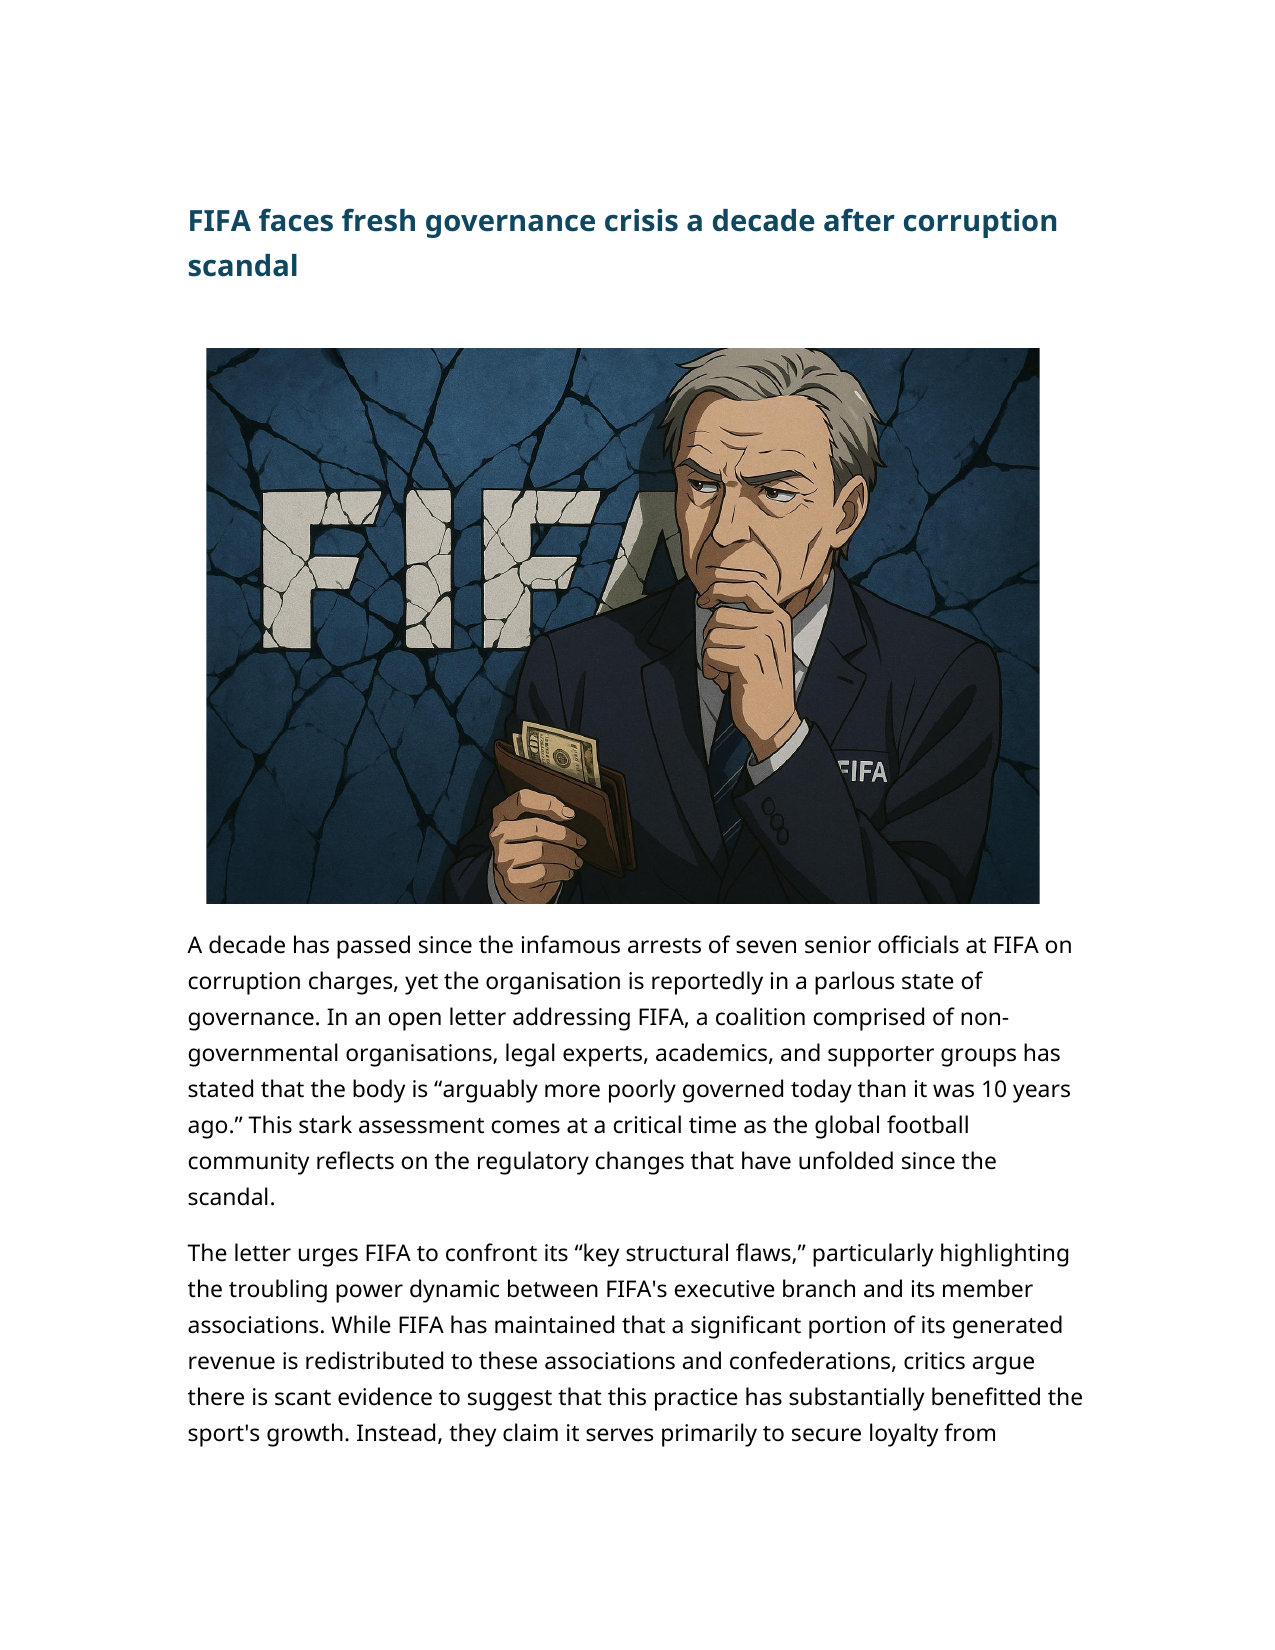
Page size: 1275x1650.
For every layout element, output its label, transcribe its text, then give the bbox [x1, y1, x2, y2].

subtitle FIFA faces fresh governance crisis a decade after corruption scandal [187, 200, 1087, 285]
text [187, 1237, 1087, 1448]
picture [206, 348, 1040, 904]
text A decade has passed since the infamous arrests of seven senior officials at FIFA on corruption charges, yet the organisation is reportedly in a parlous state of governance. In an open letter addressing FIFA, a coalition comprised of non-governmental organisations, legal experts, academics, and supporter groups has stated that the body is “arguably more poorly governed today than it was 10 years ago.” This stark assessment comes at a critical time as the global football community reflects on the regulatory changes that have unfolded since the scandal. [187, 929, 1087, 1212]
